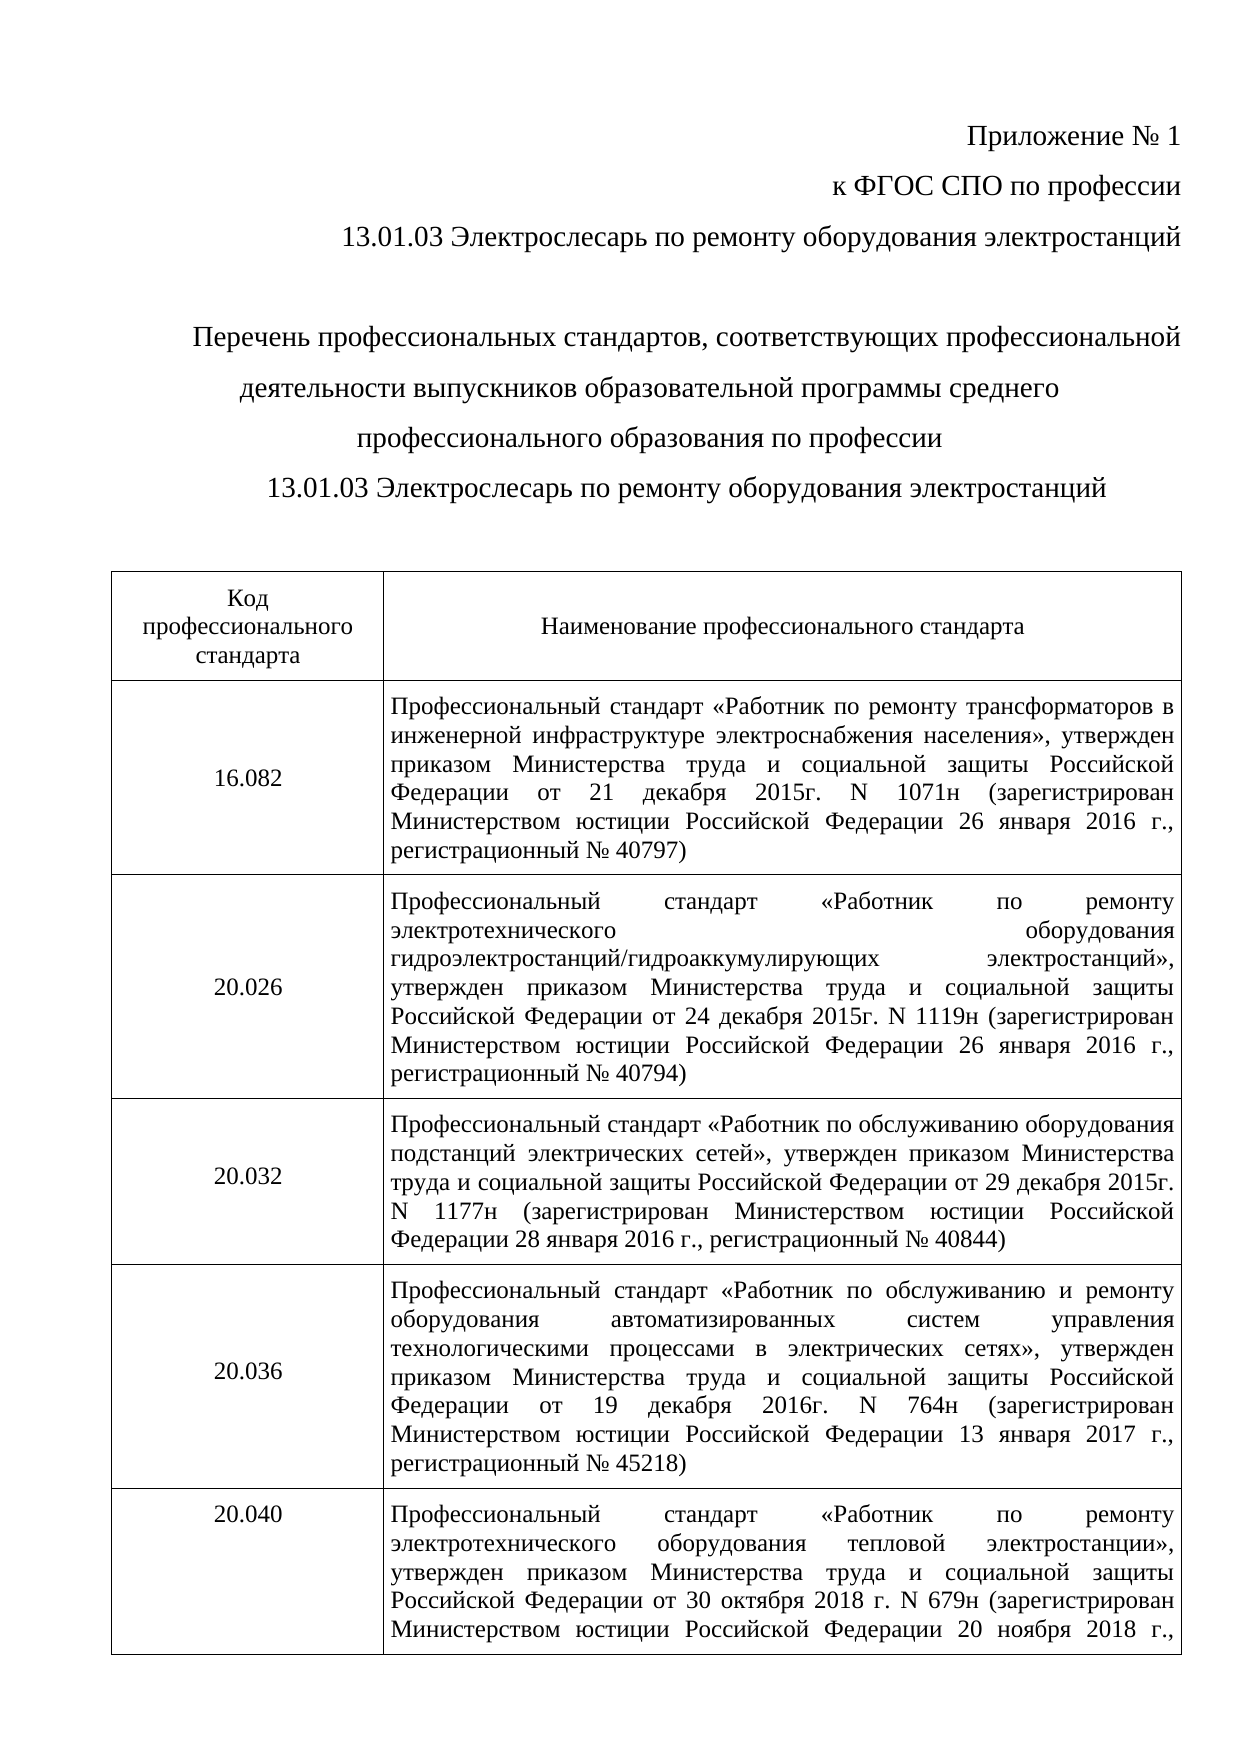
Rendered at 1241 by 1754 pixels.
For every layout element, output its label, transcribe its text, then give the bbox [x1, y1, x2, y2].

table_cell Профессиональный стандарт «Работник по ремонту электротехнического оборудования гидроэлектростанций/гидроаккумулирующих электростанций», утвержден приказом Министерства труда и социальной защиты Российской Федерации от 24 декабря 2015г. N 1119н (зарегистрирован Министерством юстиции Российской Федерации 26 января 2016 г., регистрационный № 40794) [384, 875, 1181, 1098]
table_cell 20.026 [112, 875, 383, 1098]
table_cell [384, 1489, 1181, 1653]
table_cell Профессиональный стандарт «Работник по ремонту трансформаторов в инженерной инфраструктуре электроснабжения населения», утвержден приказом Министерства труда и социальной защиты Российской Федерации от 21 декабря 2015г. N 1071н (зарегистрирован Министерством юстиции Российской Федерации 26 января 2016 г., регистрационный № 40797) [384, 681, 1181, 874]
table_header Наименование профессионального стандарта [384, 572, 1181, 679]
text Приложение № 1 [118, 118, 1181, 152]
text Перечень профессиональных стандартов, соответствующих профессиональной деятельности выпускников образовательной программы среднего профессионального образования по профессии [118, 319, 1181, 454]
table_header Код профессионального стандарта [112, 572, 383, 679]
table_cell Профессиональный стандарт «Работник по обслуживанию оборудования подстанций электрических сетей», утвержден приказом Министерства труда и социальной защиты Российской Федерации от 29 декабря 2015г. N 1177н (зарегистрирован Министерством юстиции Российской Федерации 28 января 2016 г., регистрационный № 40844) [384, 1099, 1181, 1264]
table_cell 20.036 [112, 1265, 383, 1487]
table_cell 20.040 [112, 1489, 383, 1653]
table_cell Профессиональный стандарт «Работник по обслуживанию и ремонту оборудования автоматизированных систем управления технологическими процессами в электрических сетях», утвержден приказом Министерства труда и социальной защиты Российской Федерации от 19 декабря 2016г. N 764н (зарегистрирован Министерством юстиции Российской Федерации 13 января 2017 г., регистрационный № 45218) [384, 1265, 1181, 1487]
text к ФГОС СПО по профессии [118, 168, 1181, 202]
table_cell 20.032 [112, 1099, 383, 1264]
text 13.01.03 Электрослесарь по ремонту оборудования электростанций [118, 219, 1181, 252]
table_cell 16.082 [112, 681, 383, 874]
text 13.01.03 Электрослесарь по ремонту оборудования электростанций [118, 470, 1181, 504]
